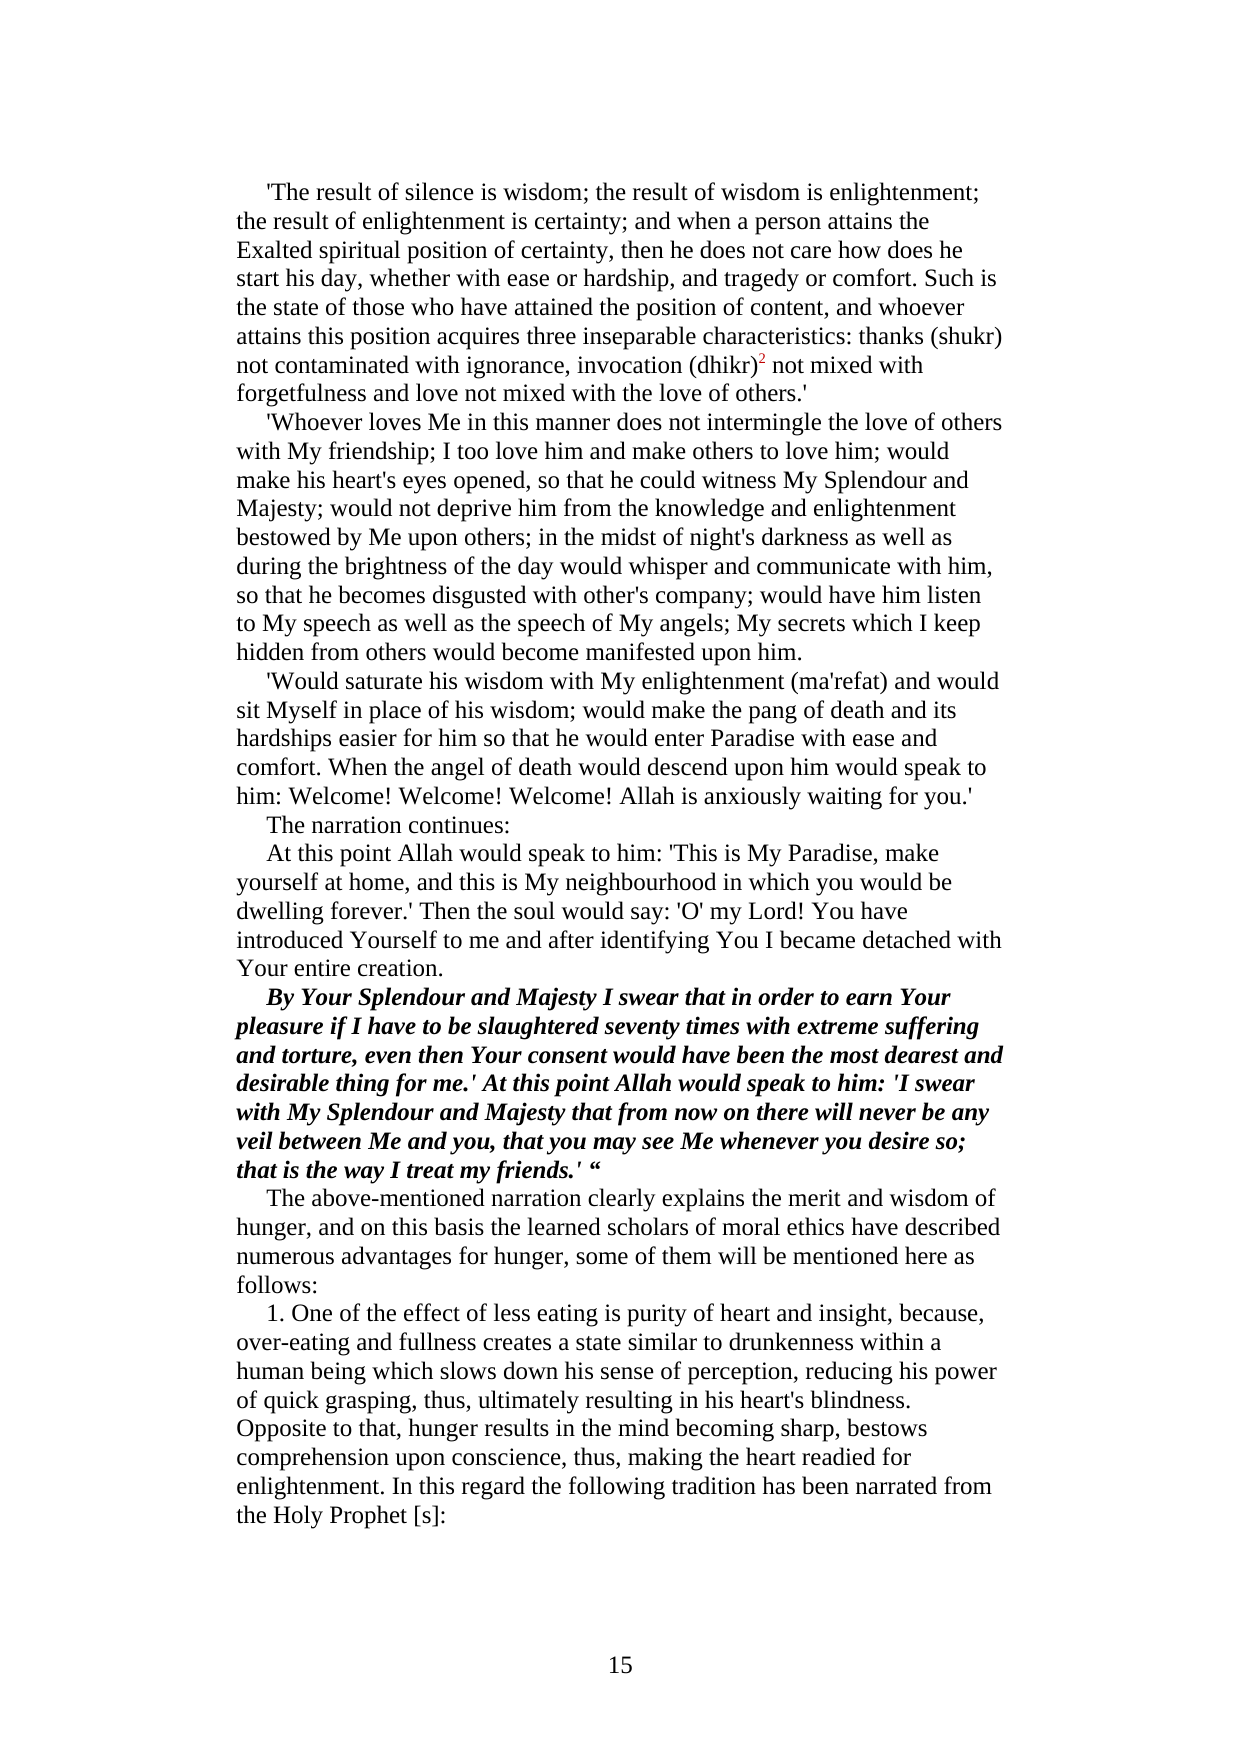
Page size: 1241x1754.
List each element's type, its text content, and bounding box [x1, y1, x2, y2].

text The narration continues: [236, 810, 1004, 838]
text At this point Allah would speak to him: 'This is My Paradise, make yourself at home, and this is My neighbourhood in which you would be dwelling forever.' Then the soul would say: 'O' my Lord! You have introduced Yourself to me and after identifying You I became detached with Your entire creation. [236, 838, 1004, 982]
text 1. One of the effect of less eating is purity of heart and insight, because, over-eating and fullness creates a state similar to drunkenness within a human being which slows down his sense of perception, reducing his power of quick grasping, thus, ultimately resulting in his heart's blindness. Opposite to that, hunger results in the mind becoming sharp, bestows comprehension upon conscience, thus, making the heart readied for enlightenment. In this regard the following tradition has been narrated from the Holy Prophet [s]: [236, 1298, 1004, 1528]
text 'The result of silence is wisdom; the result of wisdom is enlightenment; the result of enlightenment is certainty; and when a person attains the Exalted spiritual position of certainty, then he does not care how does he start his day, whether with ease or hardship, and tragedy or comfort. Such is the state of those who have attained the position of content, and whoever attains this position acquires three inseparable characteristics: thanks (shukr) not contaminated with ignorance, invocation (dhikr)2 not mixed with forgetfulness and love not mixed with the love of others.' [236, 177, 1004, 407]
text By Your Splendour and Majesty I swear that in order to earn Your pleasure if I have to be slaughtered seventy times with extreme suffering and torture, even then Your consent would have been the most dearest and desirable thing for me.' At this point Allah would speak to him: 'I swear with My Splendour and Majesty that from now on there will never be any veil between Me and you, that you may see Me whenever you desire so; that is the way I treat my friends.' “ [236, 982, 1004, 1183]
text The above-mentioned narration clearly explains the merit and wisdom of hunger, and on this basis the learned scholars of moral ethics have described numerous advantages for hunger, some of them will be mentioned here as follows: [236, 1183, 1004, 1298]
text 'Would saturate his wisdom with My enlightenment (ma'refat) and would sit Myself in place of his wisdom; would make the pang of death and its hardships easier for him so that he would enter Paradise with ease and comfort. When the angel of death would descend upon him would speak to him: Welcome! Welcome! Welcome! Allah is anxiously waiting for you.' [236, 666, 1004, 810]
text 'Whoever loves Me in this manner does not intermingle the love of others with My friendship; I too love him and make others to love him; would make his heart's eyes opened, so that he could witness My Splendour and Majesty; would not deprive him from the knowledge and enlightenment bestowed by Me upon others; in the midst of night's darkness as well as during the brightness of the day would whisper and communicate with him, so that he becomes disgusted with other's company; would have him listen to My speech as well as the speech of My angels; My secrets which I keep hidden from others would become manifested upon him. [236, 407, 1004, 666]
